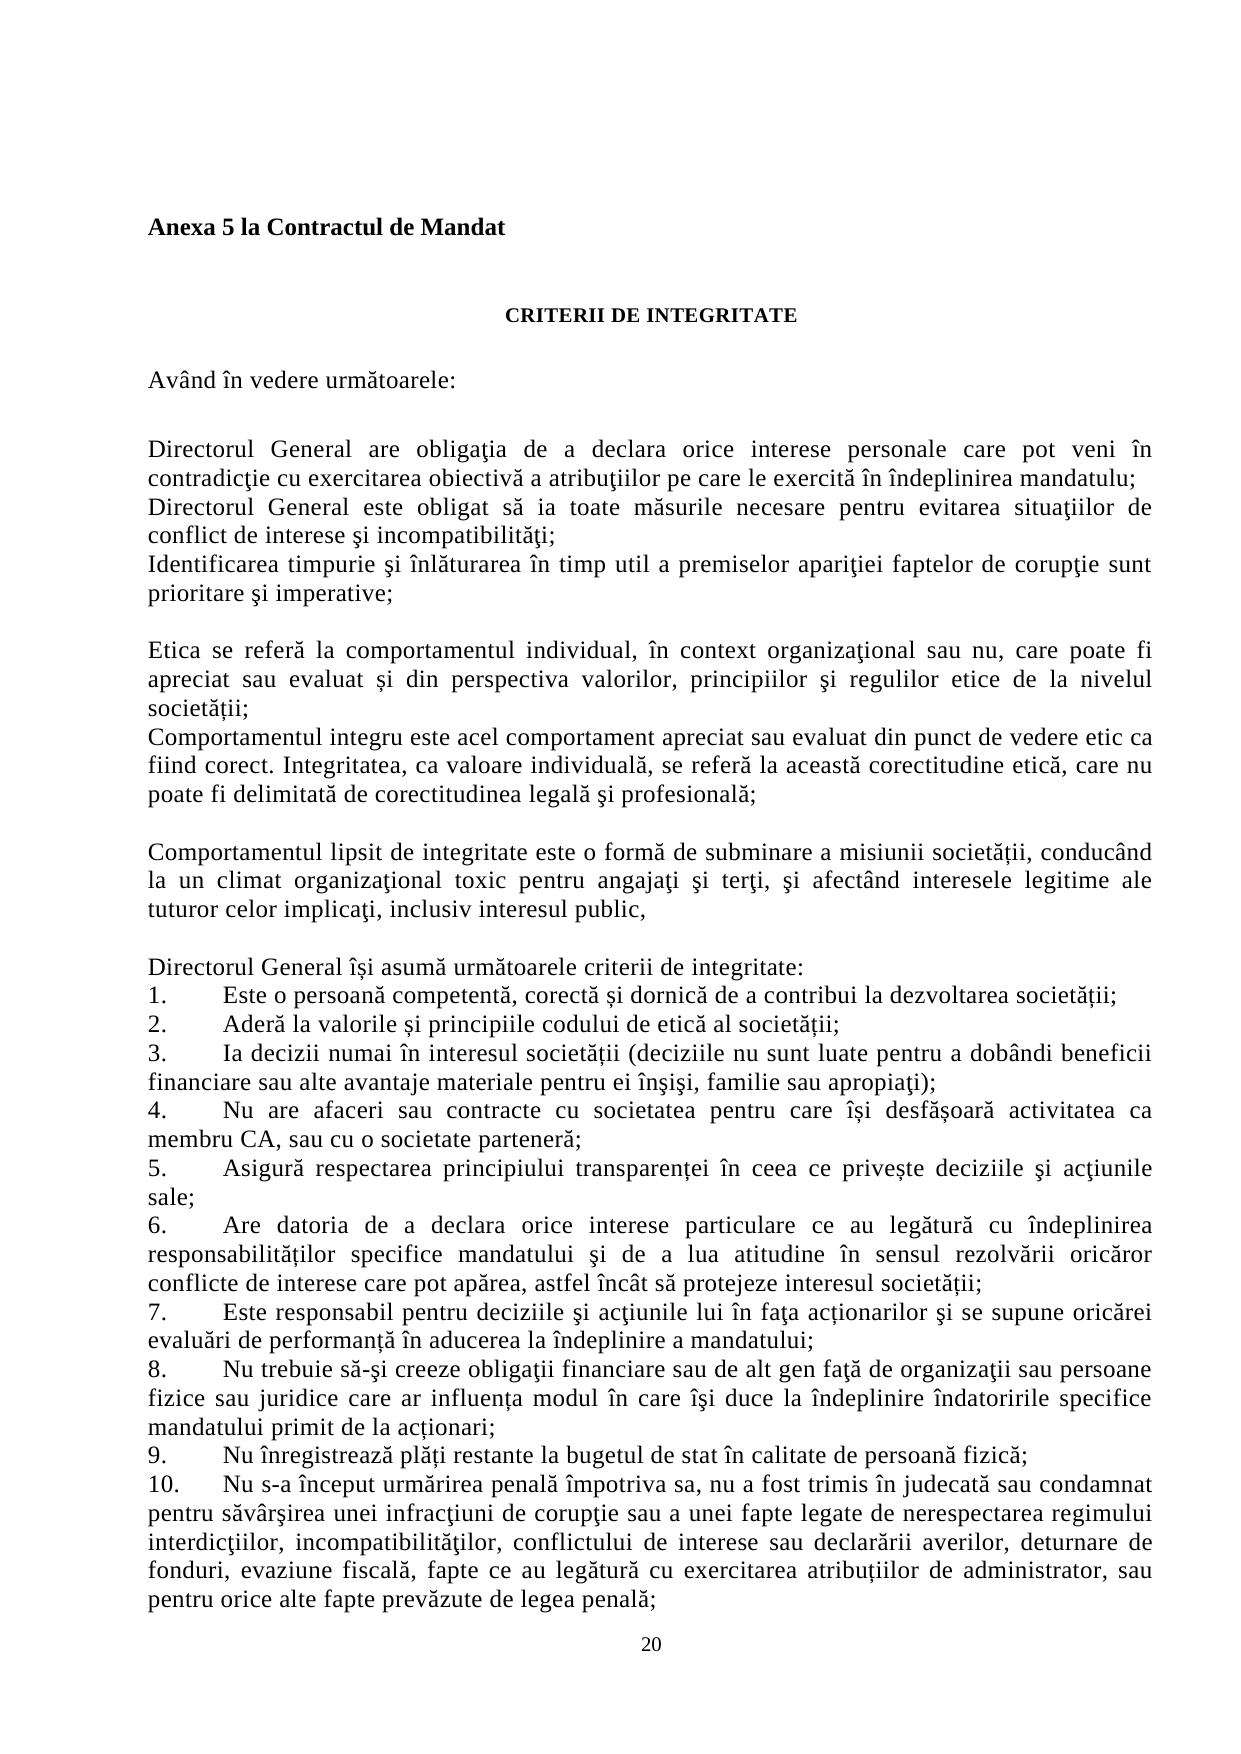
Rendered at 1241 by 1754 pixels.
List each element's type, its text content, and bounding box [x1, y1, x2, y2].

text Identificarea timpurie şi înlăturarea în timp util a premiselor apariţiei faptelor de corupţie sunt prioritare şi imperative; [148, 549, 1155, 607]
list Este o persoană competentă, corectă și dornică de a contribui la dezvoltarea societății; [148, 980, 1155, 1009]
list Aderă la valorile și principiile codului de etică al societății; [148, 1009, 1155, 1038]
list Asigură respectarea principiului transparenței în ceea ce privește deciziile şi acţiunile sale; [148, 1153, 1155, 1210]
text Etica se referă la comportamentul individual, în context organizaţional sau nu, care poate fi apreciat sau evaluat și din perspectiva valorilor, principiilor şi regulilor etice de la nivelul societății; [148, 635, 1155, 722]
list Nu trebuie să-şi creeze obligaţii financiare sau de alt gen faţă de organizaţii sau persoane fizice sau juridice care ar influența modul în care îşi duce la îndeplinire îndatoririle specifice mandatului primit de la acționari; [148, 1354, 1155, 1440]
text Directorul General are obligaţia de a declara orice interese personale care pot veni în contradicţie cu exercitarea obiectivă a atribuţiilor pe care le exercită în îndeplinirea mandatulu; [148, 434, 1155, 492]
list Directorul General își asumă următoarele criterii de integritate: [148, 952, 1155, 980]
text Având în vedere următoarele: [148, 366, 1155, 394]
list Are datoria de a declara orice interese particulare ce au legătură cu îndeplinirea responsabilităților specifice mandatului şi de a lua atitudine în sensul rezolvării oricăror conflicte de interese care pot apărea, astfel încât să protejeze interesul societății; [148, 1210, 1155, 1297]
list Nu înregistrează plăți restante la bugetul de stat în calitate de persoană fizică; [148, 1440, 1155, 1469]
text Anexa 5 la Contractul de Mandat [148, 212, 1155, 241]
list Nu are afaceri sau contracte cu societatea pentru care își desfășoară activitatea ca membru CA, sau cu o societate parteneră; [148, 1095, 1155, 1153]
list Este responsabil pentru deciziile şi acţiunile lui în faţa acționarilor şi se supune oricărei evaluări de performanță în aducerea la îndeplinire a mandatului; [148, 1297, 1155, 1354]
text Comportamentul lipsit de integritate este o formă de subminare a misiunii societății, conducând la un climat organizaţional toxic pentru angajaţi şi terţi, şi afectând interesele legitime ale tuturor celor implicaţi, inclusiv interesul public, [148, 837, 1155, 923]
text Directorul General este obligat să ia toate măsurile necesare pentru evitarea situaţiilor de conflict de interese şi incompatibilităţi; [148, 492, 1155, 549]
list Ia decizii numai în interesul societății (deciziile nu sunt luate pentru a dobândi beneficii financiare sau alte avantaje materiale pentru ei înşişi, familie sau apropiaţi); [148, 1038, 1155, 1095]
list Nu s-a început urmărirea penală împotriva sa, nu a fost trimis în judecată sau condamnat pentru săvârşirea unei infracţiuni de corupţie sau a unei fapte legate de nerespectarea regimului interdicţiilor, incompatibilităţilor, conflictului de interese sau declarării averilor, deturnare de fonduri, evaziune fiscală, fapte ce au legătură cu exercitarea atribuțiilor de administrator, sau pentru orice alte fapte prevăzute de legea penală; [148, 1469, 1155, 1613]
text Comportamentul integru este acel comportament apreciat sau evaluat din punct de vedere etic ca fiind corect. Integritatea, ca valoare individuală, se referă la această corectitudine etică, care nu poate fi delimitată de corectitudinea legală şi profesională; [148, 722, 1155, 808]
text CRITERII DE INTEGRITATE [148, 303, 1155, 327]
